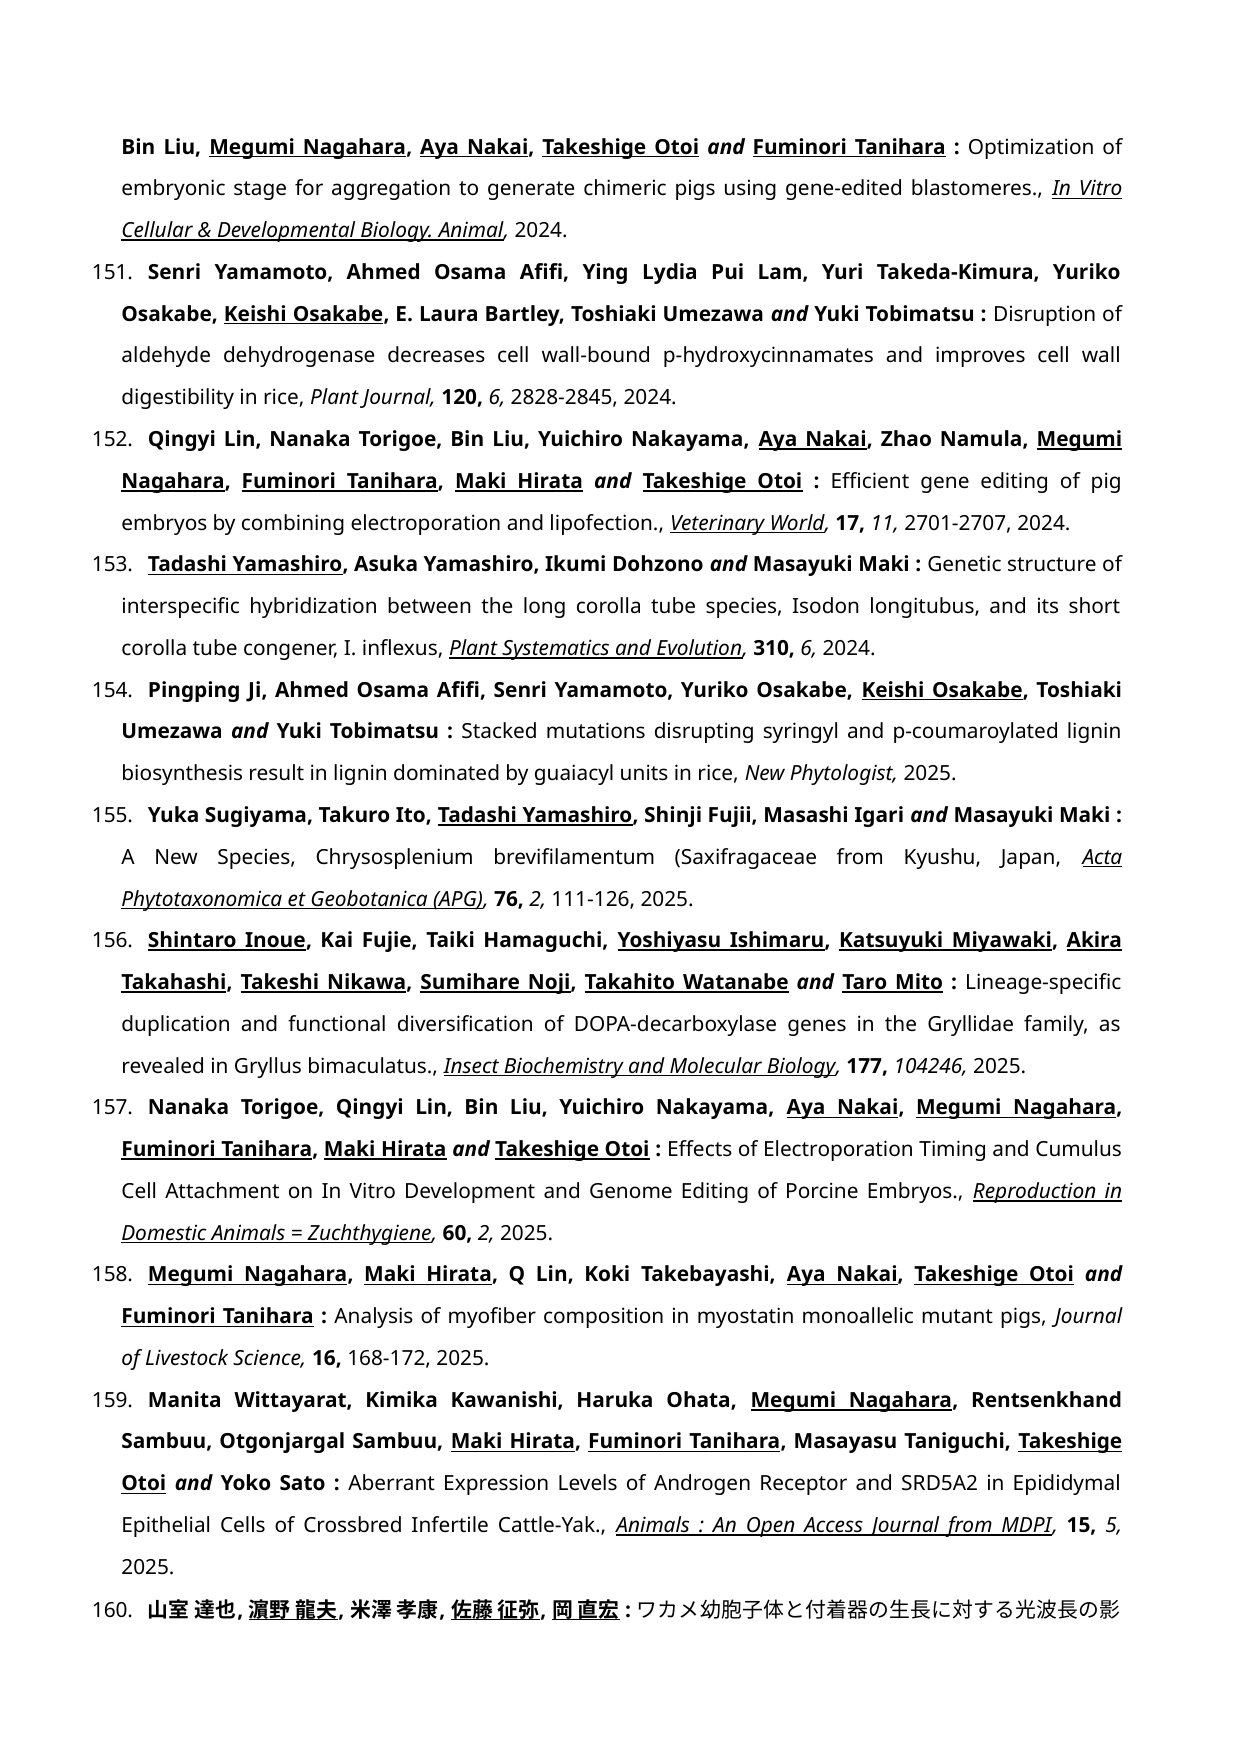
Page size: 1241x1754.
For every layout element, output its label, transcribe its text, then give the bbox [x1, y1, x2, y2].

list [92, 1587, 1122, 1629]
list Tadashi Yamashiro, Asuka Yamashiro, Ikumi Dohzono and Masayuki Maki : Genetic structure of interspecific hybridization between the long corolla tube species, Isodon longitubus, and its short corolla tube congener, I. inflexus, Plant Systematics and Evolution, 310, 6, 2024. [92, 543, 1122, 668]
list Manita Wittayarat, Kimika Kawanishi, Haruka Ohata, Megumi Nagahara, Rentsenkhand Sambuu, Otgonjargal Sambuu, Maki Hirata, Fuminori Tanihara, Masayasu Taniguchi, Takeshige Otoi and Yoko Sato : Aberrant Expression Levels of Androgen Receptor and SRD5A2 in Epididymal Epithelial Cells of Crossbred Infertile Cattle-Yak., Animals : An Open Access Journal from MDPI, 15, 5, 2025. [92, 1378, 1122, 1587]
list Pingping Ji, Ahmed Osama Afifi, Senri Yamamoto, Yuriko Osakabe, Keishi Osakabe, Toshiaki Umezawa and Yuki Tobimatsu : Stacked mutations disrupting syringyl and p-coumaroylated lignin biosynthesis result in lignin dominated by guaiacyl units in rice, New Phytologist, 2025. [92, 668, 1122, 793]
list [92, 125, 1122, 250]
list Senri Yamamoto, Ahmed Osama Afifi, Ying Lydia Pui Lam, Yuri Takeda-Kimura, Yuriko Osakabe, Keishi Osakabe, E. Laura Bartley, Toshiaki Umezawa and Yuki Tobimatsu : Disruption of aldehyde dehydrogenase decreases cell wall-bound p-hydroxycinnamates and improves cell wall digestibility in rice, Plant Journal, 120, 6, 2828-2845, 2024. [92, 250, 1122, 417]
list Nanaka Torigoe, Qingyi Lin, Bin Liu, Yuichiro Nakayama, Aya Nakai, Megumi Nagahara, Fuminori Tanihara, Maki Hirata and Takeshige Otoi : Effects of Electroporation Timing and Cumulus Cell Attachment on In Vitro Development and Genome Editing of Porcine Embryos., Reproduction in Domestic Animals = Zuchthygiene, 60, 2, 2025. [92, 1086, 1122, 1253]
list Yuka Sugiyama, Takuro Ito, Tadashi Yamashiro, Shinji Fujii, Masashi Igari and Masayuki Maki : A New Species, Chrysosplenium brevifilamentum (Saxifragaceae from Kyushu, Japan, Acta Phytotaxonomica et Geobotanica (APG), 76, 2, 111-126, 2025. [92, 793, 1122, 919]
list Megumi Nagahara, Maki Hirata, Q Lin, Koki Takebayashi, Aya Nakai, Takeshige Otoi and Fuminori Tanihara : Analysis of myofiber composition in myostatin monoallelic mutant pigs, Journal of Livestock Science, 16, 168-172, 2025. [92, 1253, 1122, 1378]
list Qingyi Lin, Nanaka Torigoe, Bin Liu, Yuichiro Nakayama, Aya Nakai, Zhao Namula, Megumi Nagahara, Fuminori Tanihara, Maki Hirata and Takeshige Otoi : Efficient gene editing of pig embryos by combining electroporation and lipofection., Veterinary World, 17, 11, 2701-2707, 2024. [92, 417, 1122, 543]
list Shintaro Inoue, Kai Fujie, Taiki Hamaguchi, Yoshiyasu Ishimaru, Katsuyuki Miyawaki, Akira Takahashi, Takeshi Nikawa, Sumihare Noji, Takahito Watanabe and Taro Mito : Lineage-specific duplication and functional diversification of DOPA-decarboxylase genes in the Gryllidae family, as revealed in Gryllus bimaculatus., Insect Biochemistry and Molecular Biology, 177, 104246, 2025. [92, 919, 1122, 1086]
